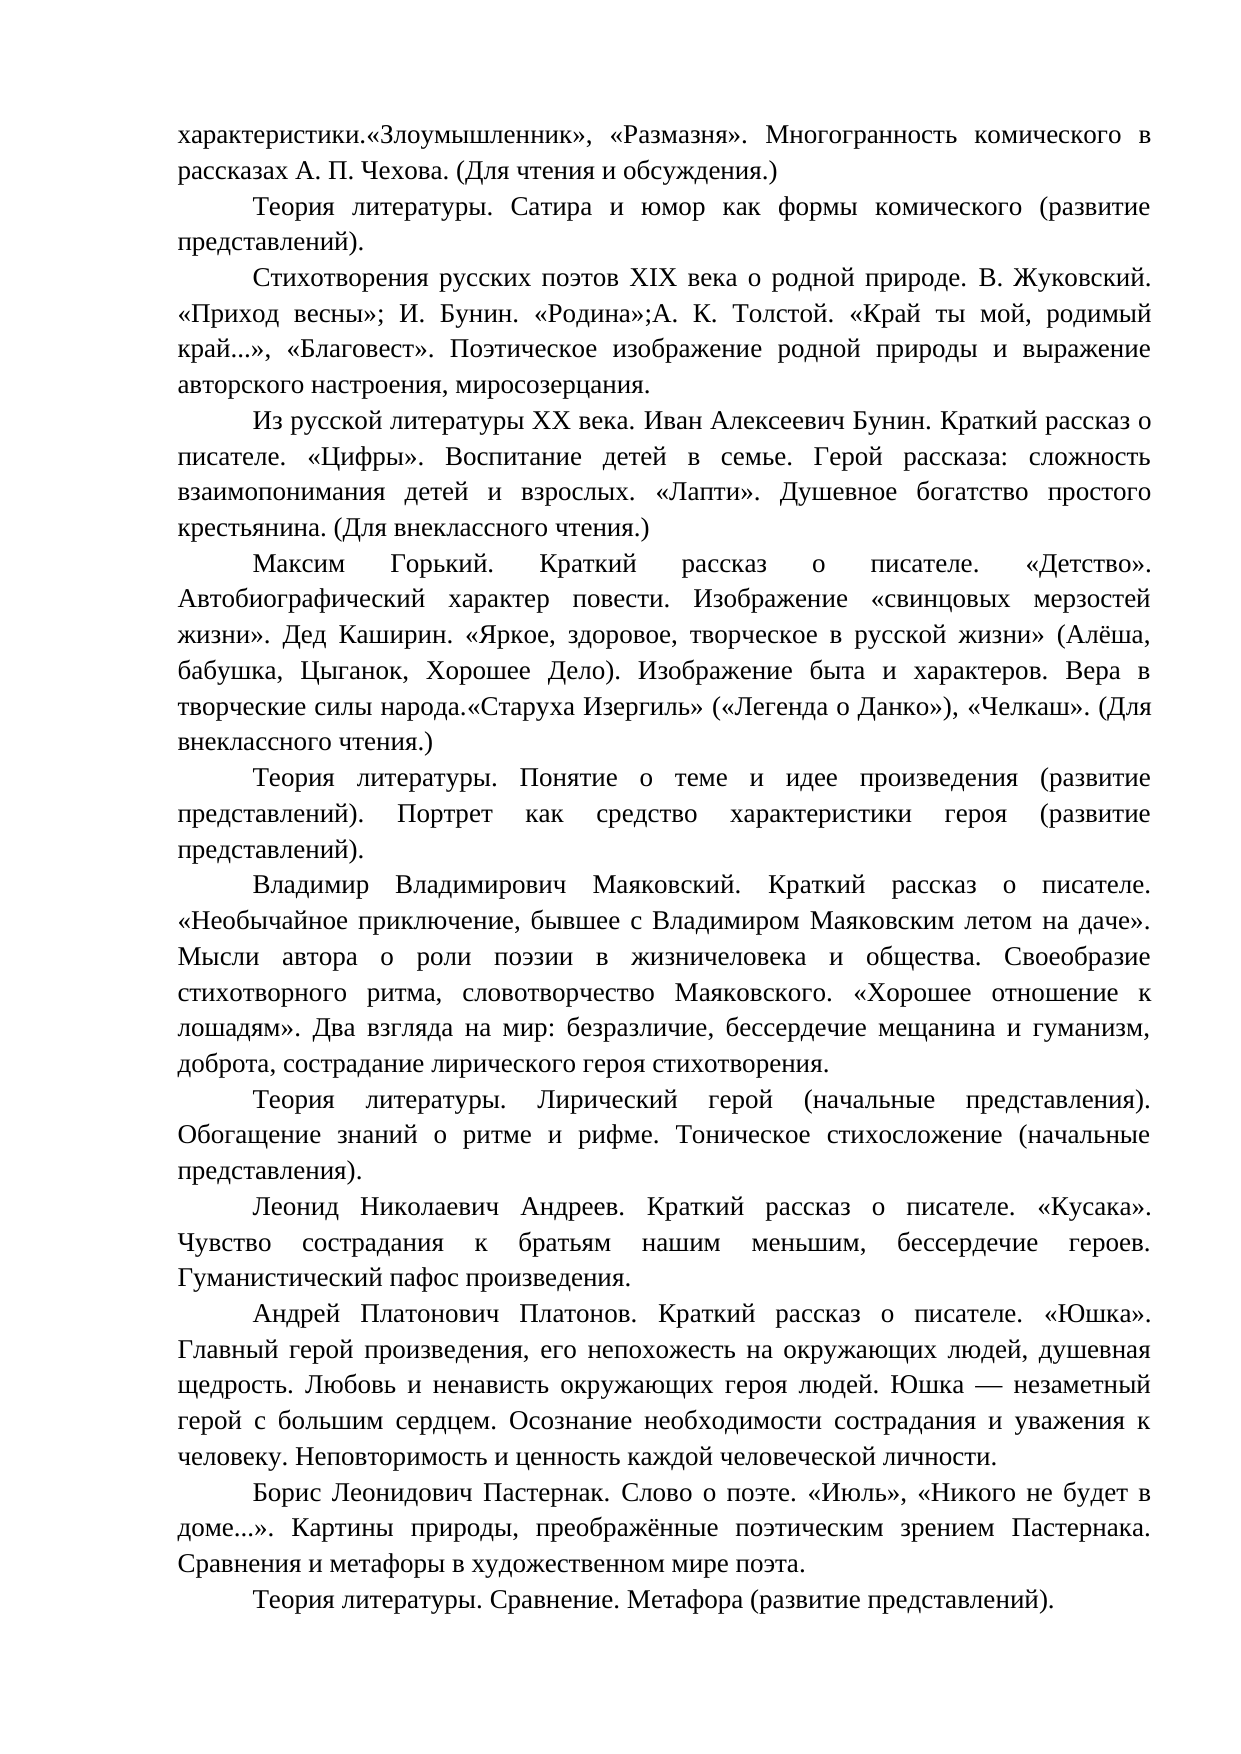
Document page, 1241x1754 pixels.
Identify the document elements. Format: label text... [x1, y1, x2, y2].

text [177, 118, 1152, 185]
text Борис Леонидович Пастернак. Слово о поэте. «Июль», «Никого не будет в доме...». Картины природы, преображённые поэтическим зрением Пастернака. Сравнения и метафоры в художественном мире поэта. [177, 1476, 1152, 1578]
text Из русской литературы XX века. Иван Алексеевич Бунин. Краткий рассказ о писателе. «Цифры». Воспитание детей в семье. Герой рассказа: сложность взаимопонимания детей и взрослых. «Лапти». Душевное богатство простого крестьянина. (Для внеклассного чтения.) [177, 404, 1152, 542]
text Максим Горький. Краткий рассказ о писателе. «Детство». Автобиографический характер повести. Изображение «свинцовых мерзостей жизни». Дед Каширин. «Яркое, здоровое, творческое в русской жизни» (Алёша, бабушка, Цыганок, Хорошее Дело). Изображение быта и характеров. Вера в творческие силы народа.«Старуха Изергиль» («Легенда о Данко»), «Челкаш». (Для внеклассного чтения.) [177, 547, 1152, 757]
text Андрей Платонович Платонов. Краткий рассказ о писателе. «Юшка». Главный герой произведения, его непохожесть на окружающих людей, душевная щедрость. Любовь и ненависть окружающих героя людей. Юшка — незаметный герой с большим сердцем. Осознание необходимости сострадания и уважения к человеку. Неповторимость и ценность каждой человеческой личности. [177, 1297, 1152, 1471]
text Стихотворения русских поэтов XIX века о родной природе. В. Жуковский. «Приход весны»; И. Бунин. «Родина»;А. К. Толстой. «Край ты мой, родимый край...», «Благовест». Поэтическое изображение родной природы и выражение авторского настроения, миросозерцания. [177, 261, 1152, 399]
text Теория литературы. Сатира и юмор как формы комического (развитие представлений). [177, 189, 1152, 256]
text Леонид Николаевич Андреев. Краткий рассказ о писателе. «Кусака». Чувство сострадания к братьям нашим меньшим, бессердечие героев. Гуманистический пафос произведения. [177, 1190, 1152, 1293]
text Теория литературы. Понятие о теме и идее произведения (развитие представлений). Портрет как средство характеристики героя (развитие представлений). [177, 761, 1152, 864]
text Теория литературы. Сравнение. Метафора (развитие представлений). [177, 1583, 1152, 1614]
text Теория литературы. Лирический герой (начальные представления). Обогащение знаний о ритме и рифме. Тоническое стихосложение (начальные представления). [177, 1083, 1152, 1185]
text Владимир Владимирович Маяковский. Краткий рассказ о писателе. «Необычайное приключение, бывшее с Владимиром Маяковским летом на даче». Мысли автора о роли поэзии в жизничеловека и общества. Своеобразие стихотворного ритма, словотворчество Маяковского. «Хорошее отношение к лошадям». Два взгляда на мир: безразличие, бессердечие мещанина и гуманизм, доброта, сострадание лирического героя стихотворения. [177, 868, 1152, 1078]
